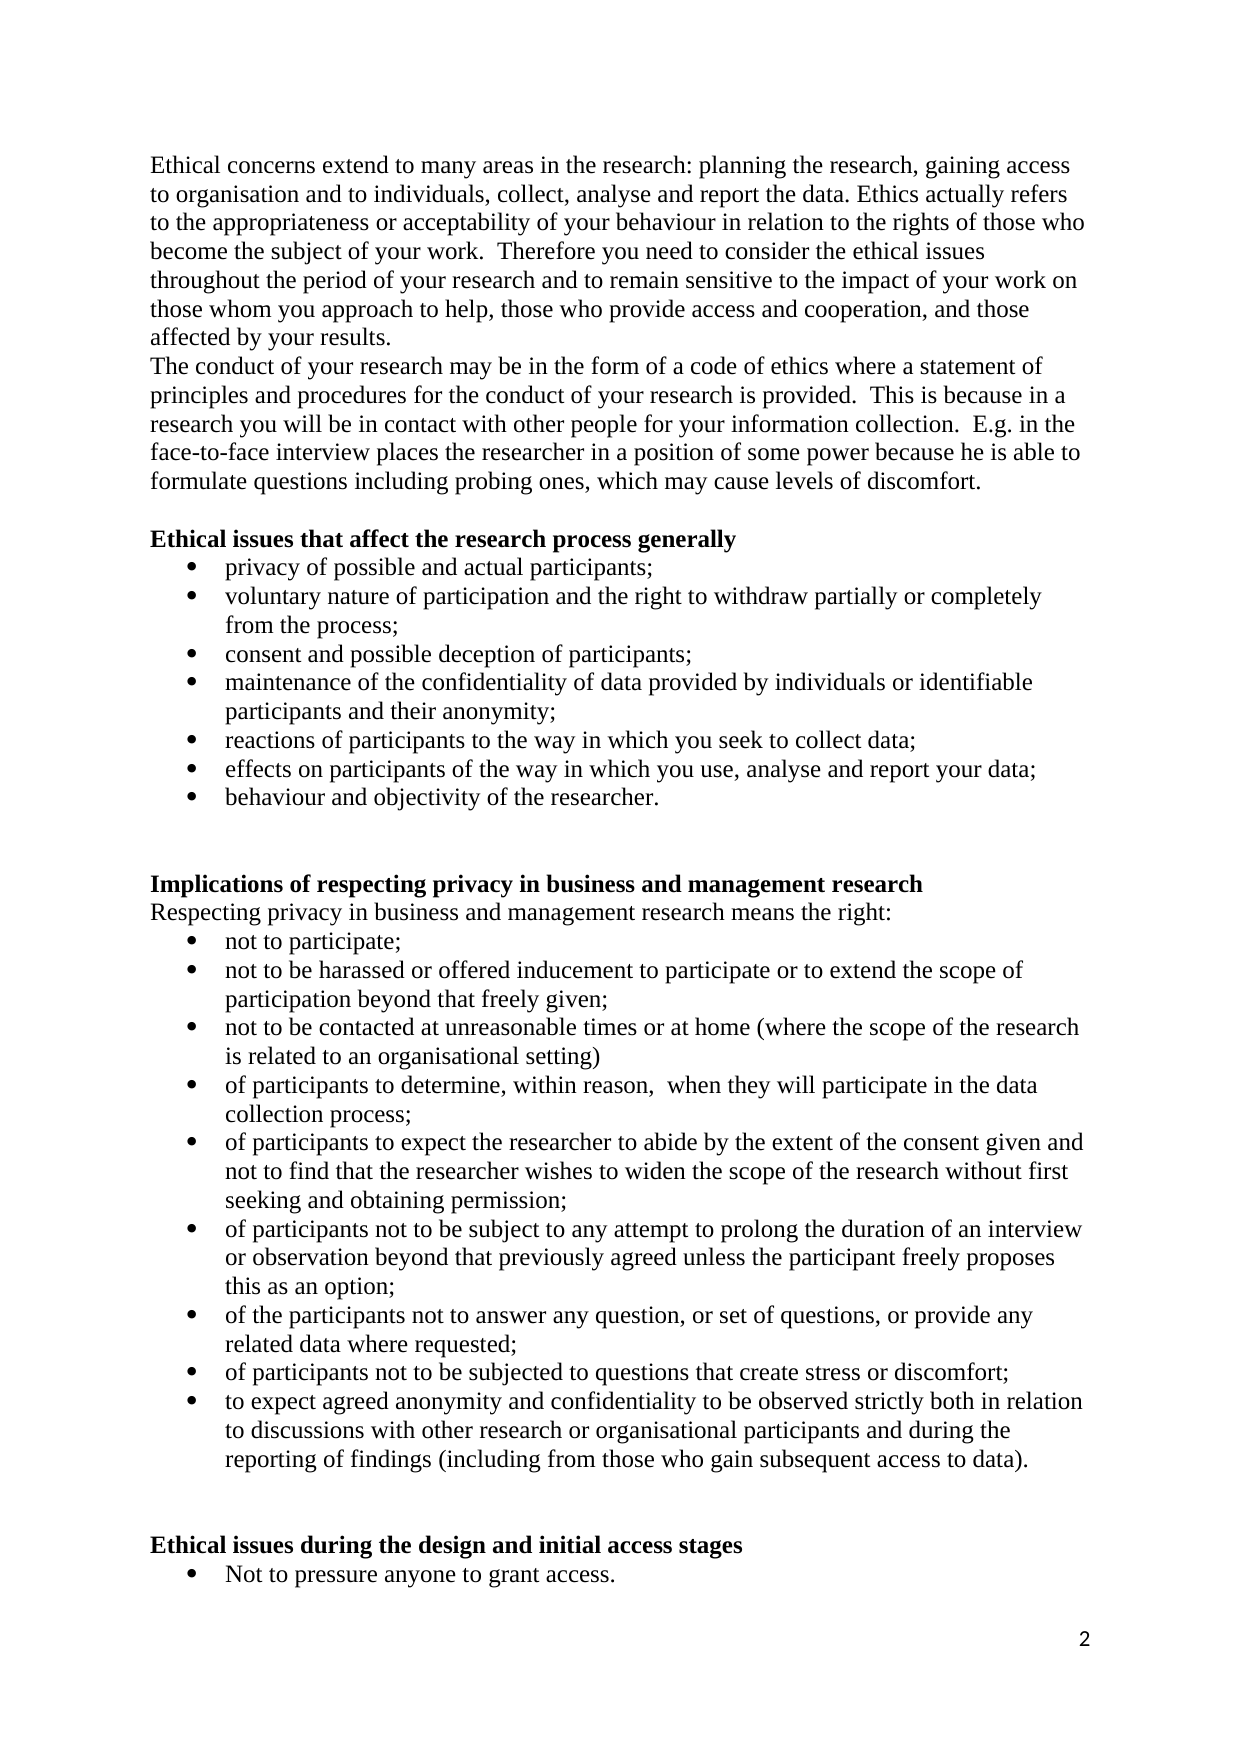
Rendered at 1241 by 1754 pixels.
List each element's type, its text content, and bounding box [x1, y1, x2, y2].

text Ethical issues that affect the research process generally [150, 524, 1090, 552]
list effects on participants of the way in which you use, analyse and report your data; [187, 754, 1090, 782]
list consent and possible deception of participants; [187, 639, 1090, 667]
list not to participate; [187, 926, 1090, 955]
list voluntary nature of participation and the right to withdraw partially or completely from the process; [187, 581, 1090, 639]
list of the participants not to answer any question, or set of questions, or provide any related data where requested; [187, 1300, 1090, 1357]
list to expect agreed anonymity and confidentiality to be observed strictly both in relation to discussions with other research or organisational participants and during the reporting of findings (including from those who gain subsequent access to data). [187, 1386, 1090, 1472]
list not to be contacted at unreasonable times or at home (where the scope of the research is related to an organisational setting) [187, 1012, 1090, 1070]
list behaviour and objectivity of the researcher. [187, 782, 1090, 811]
text Implications of respecting privacy in business and management research [150, 869, 1090, 897]
list of participants to determine, within reason, when they will participate in the data collection process; [187, 1070, 1090, 1127]
text The conduct of your research may be in the form of a code of ethics where a statement of principles and procedures for the conduct of your research is provided. This is because in a research you will be in contact with other people for your information collection. E.g. in the face-to-face interview places the researcher in a position of some power because he is able to formulate questions including probing ones, which may cause levels of discomfort. [150, 351, 1090, 495]
list of participants to expect the researcher to abide by the extent of the consent given and not to find that the researcher wishes to widen the scope of the research without first seeking and obtaining permission; [187, 1127, 1090, 1214]
text Ethical concerns extend to many areas in the research: planning the research, gaining access to organisation and to individuals, collect, analyse and report the data. Ethics actually refers to the appropriateness or acceptability of your behaviour in relation to the rights of those who become the subject of your work. Therefore you need to consider the ethical issues throughout the period of your research and to remain sensitive to the impact of your work on those whom you approach to help, those who provide access and cooperation, and those affected by your results. [150, 150, 1090, 351]
list of participants not to be subject to any attempt to prolong the duration of an interview or observation beyond that previously agreed unless the participant freely proposes this as an option; [187, 1214, 1090, 1300]
list of participants not to be subjected to questions that create stress or discomfort; [187, 1357, 1090, 1386]
list not to be harassed or offered inducement to participate or to extend the scope of participation beyond that freely given; [187, 955, 1090, 1012]
list maintenance of the confidentiality of data provided by individuals or identifiable participants and their anonymity; [187, 667, 1090, 725]
list reactions of participants to the way in which you seek to collect data; [187, 725, 1090, 754]
list Not to pressure anyone to grant access. [187, 1559, 1090, 1587]
text Ethical issues during the design and initial access stages [150, 1530, 1090, 1559]
text Respecting privacy in business and management research means the right: [150, 897, 1090, 926]
list privacy of possible and actual participants; [187, 552, 1090, 581]
